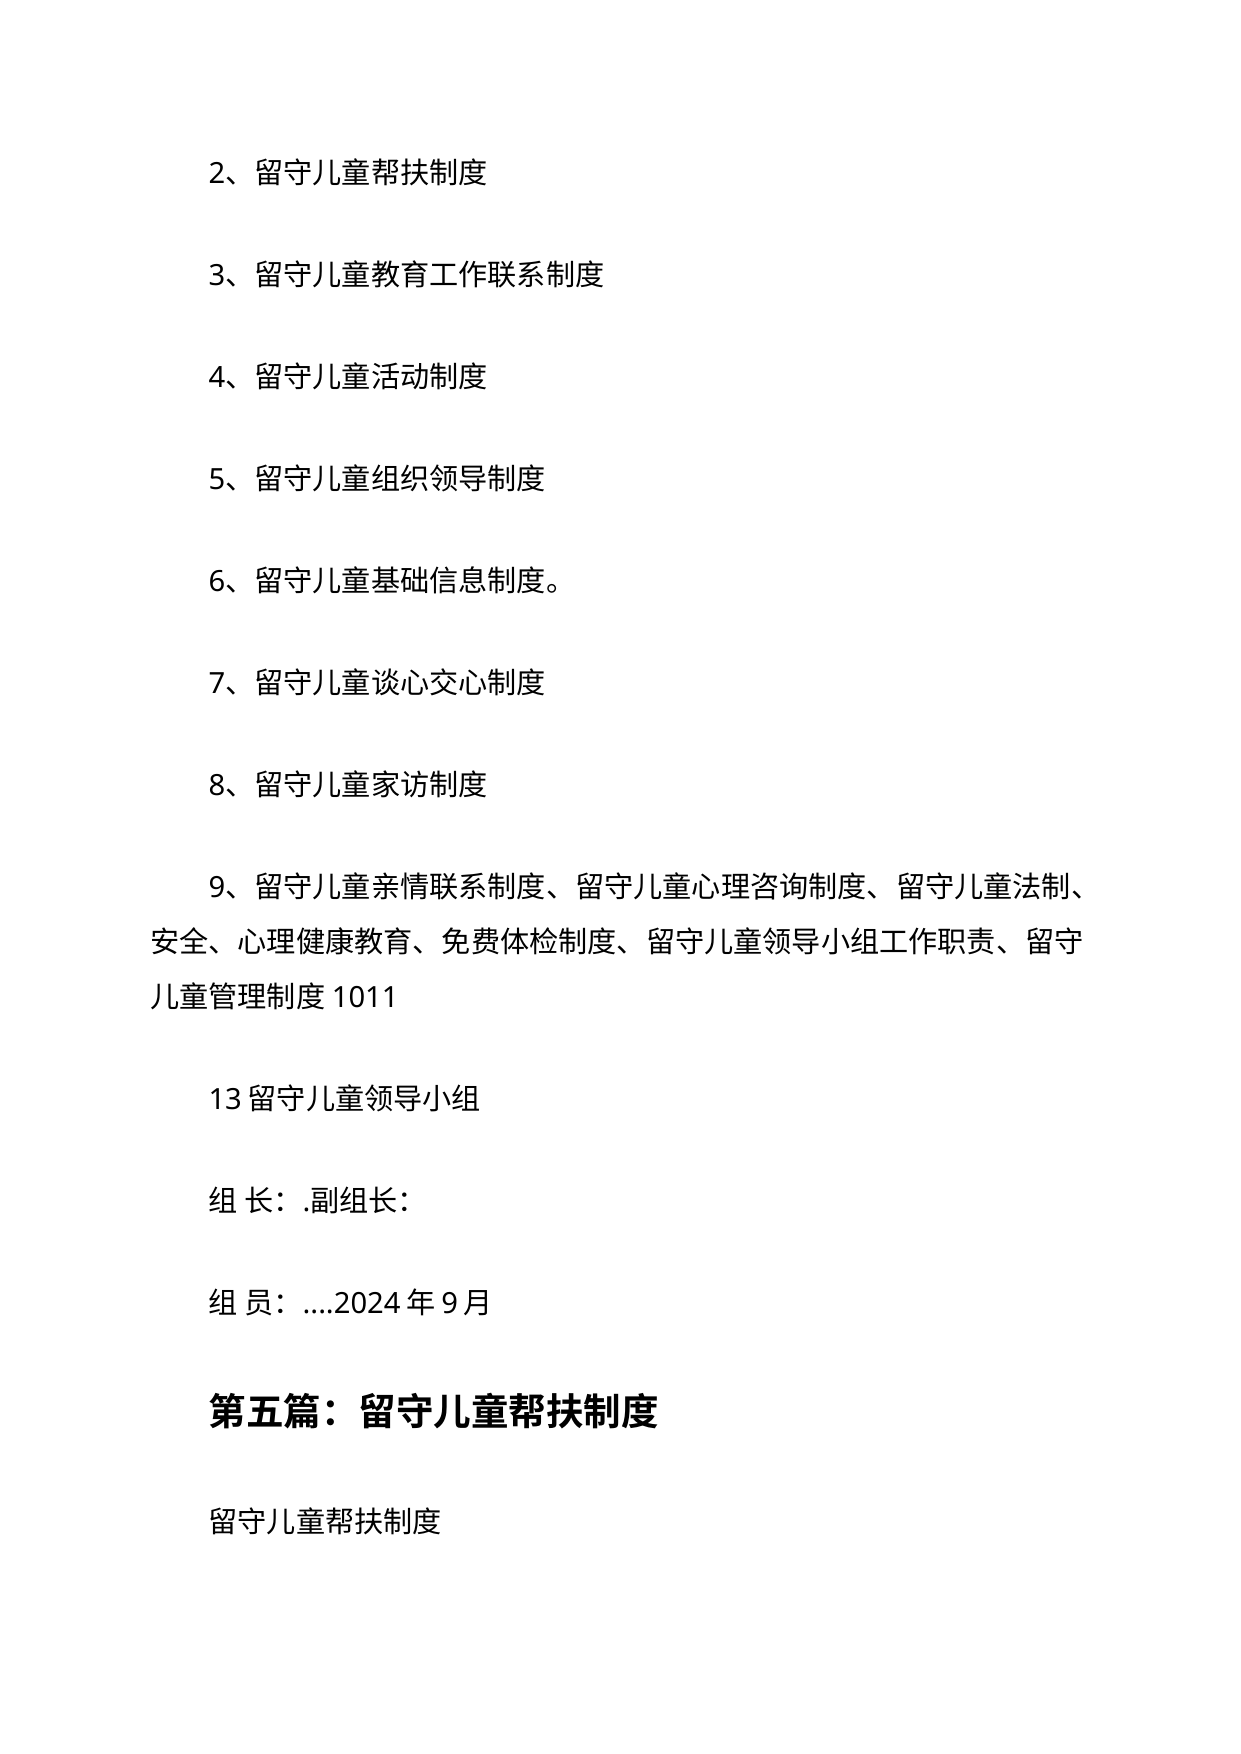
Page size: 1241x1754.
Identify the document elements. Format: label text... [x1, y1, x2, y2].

text 13留守儿童领导小组 [150, 1076, 1090, 1118]
text 组 长：.副组长： [150, 1178, 1090, 1220]
text 7、留守儿童谈心交心制度 [150, 660, 1090, 702]
text 4、留守儿童活动制度 [150, 354, 1090, 396]
text 9、留守儿童亲情联系制度、留守儿童心理咨询制度、留守儿童法制、安全、心理健康教育、免费体检制度、留守儿童领导小组工作职责、留守儿童管理制度 1011 [150, 864, 1090, 1016]
text 6、留守儿童基础信息制度。 [150, 558, 1090, 600]
text 留守儿童帮扶制度 [150, 1499, 1090, 1541]
text 8、留守儿童家访制度 [150, 762, 1090, 804]
text 组 员：....2024年9月 [150, 1280, 1090, 1322]
text 2、留守儿童帮扶制度 [150, 150, 1090, 192]
text 3、留守儿童教育工作联系制度 [150, 252, 1090, 294]
text 5、留守儿童组织领导制度 [150, 456, 1090, 498]
text 第五篇：留守儿童帮扶制度 [150, 1382, 1090, 1436]
